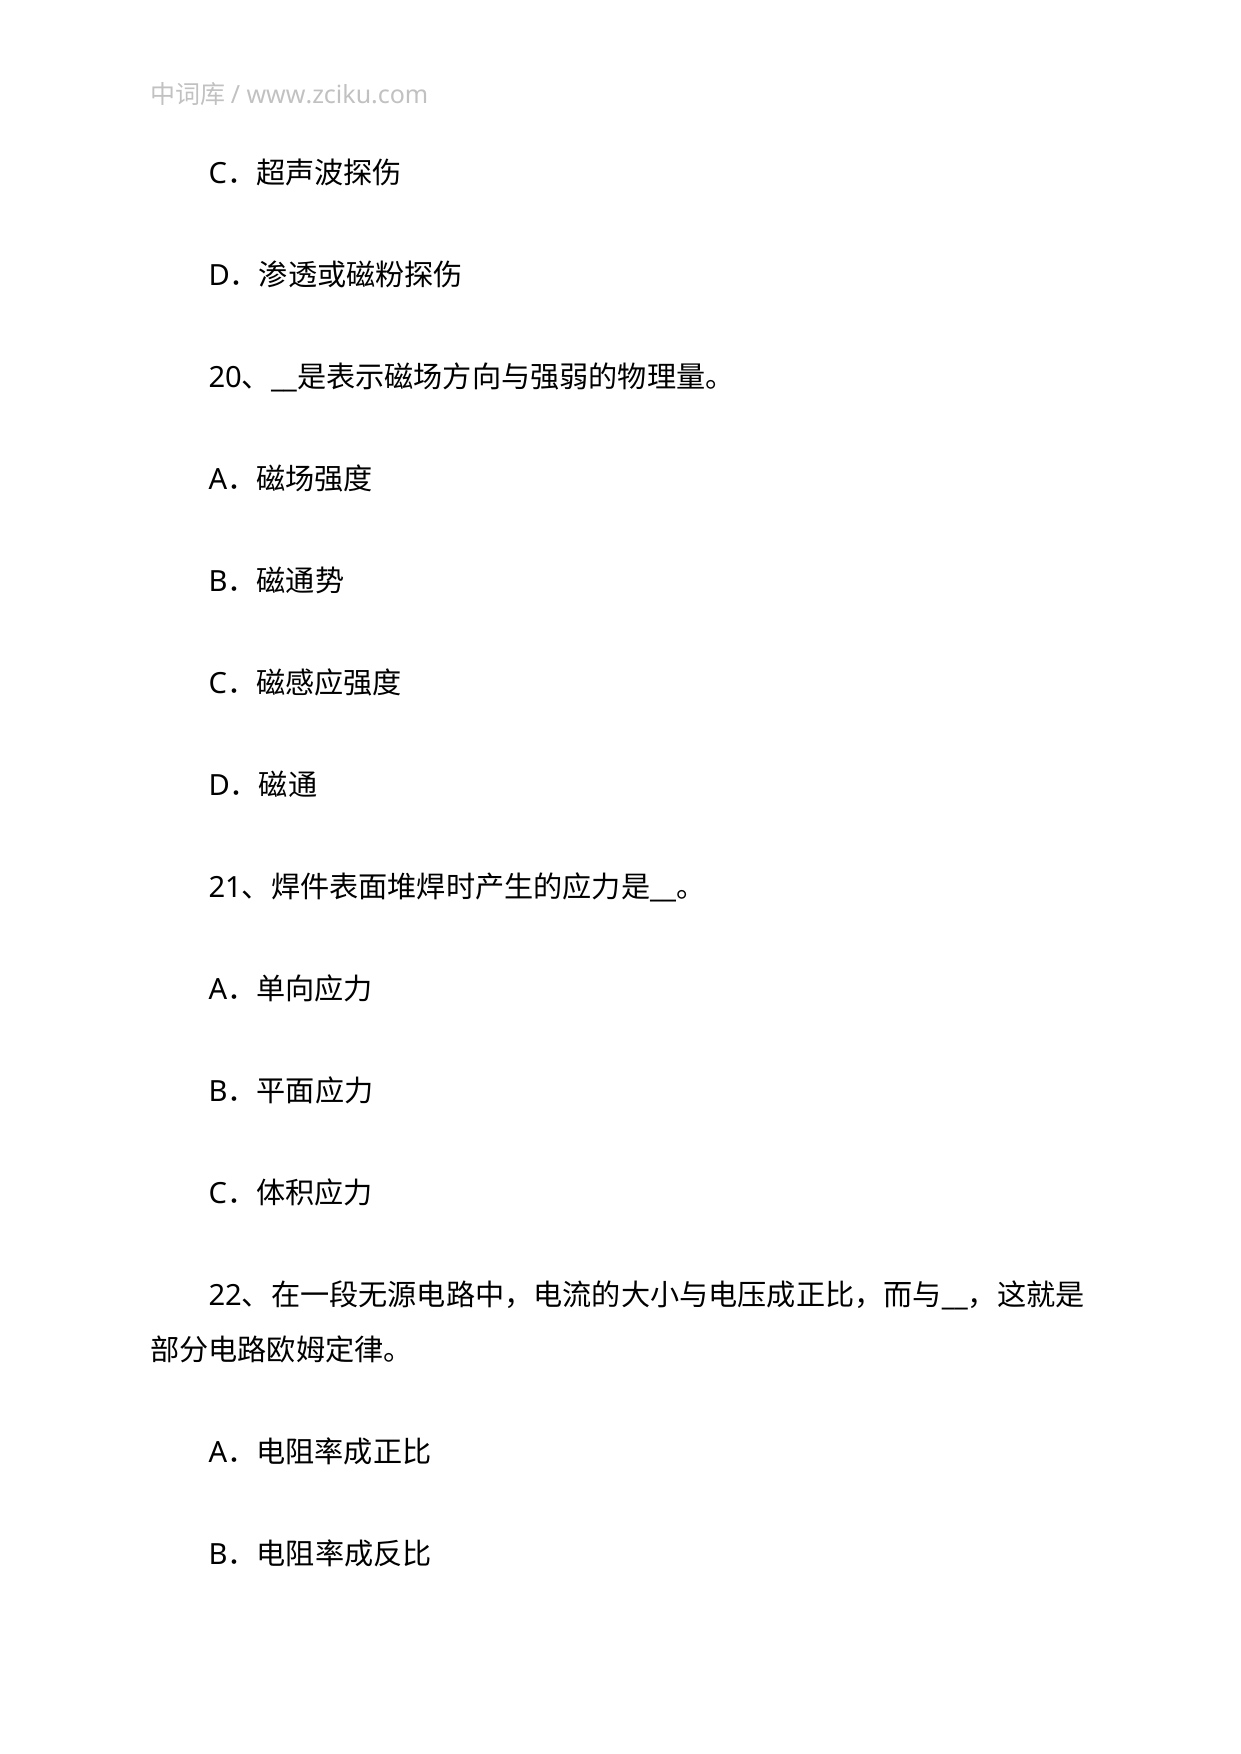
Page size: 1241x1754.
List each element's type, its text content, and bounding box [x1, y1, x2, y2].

text B．磁通势 [150, 558, 1090, 600]
text C．磁感应强度 [150, 660, 1090, 702]
text 21、焊件表面堆焊时产生的应力是__。 [150, 864, 1090, 906]
text D．磁通 [150, 762, 1090, 804]
text C．体积应力 [150, 1170, 1090, 1212]
text B．平面应力 [150, 1068, 1090, 1110]
text D．渗透或磁粉探伤 [150, 252, 1090, 294]
text C．超声波探伤 [150, 150, 1090, 192]
text 22、在一段无源电路中，电流的大小与电压成正比，而与__，这就是部分电路欧姆定律。 [150, 1272, 1090, 1369]
text A．磁场强度 [150, 456, 1090, 498]
text B．电阻率成反比 [150, 1531, 1090, 1573]
text 20、__是表示磁场方向与强弱的物理量。 [150, 354, 1090, 396]
text A．单向应力 [150, 966, 1090, 1008]
text A．电阻率成正比 [150, 1428, 1090, 1471]
